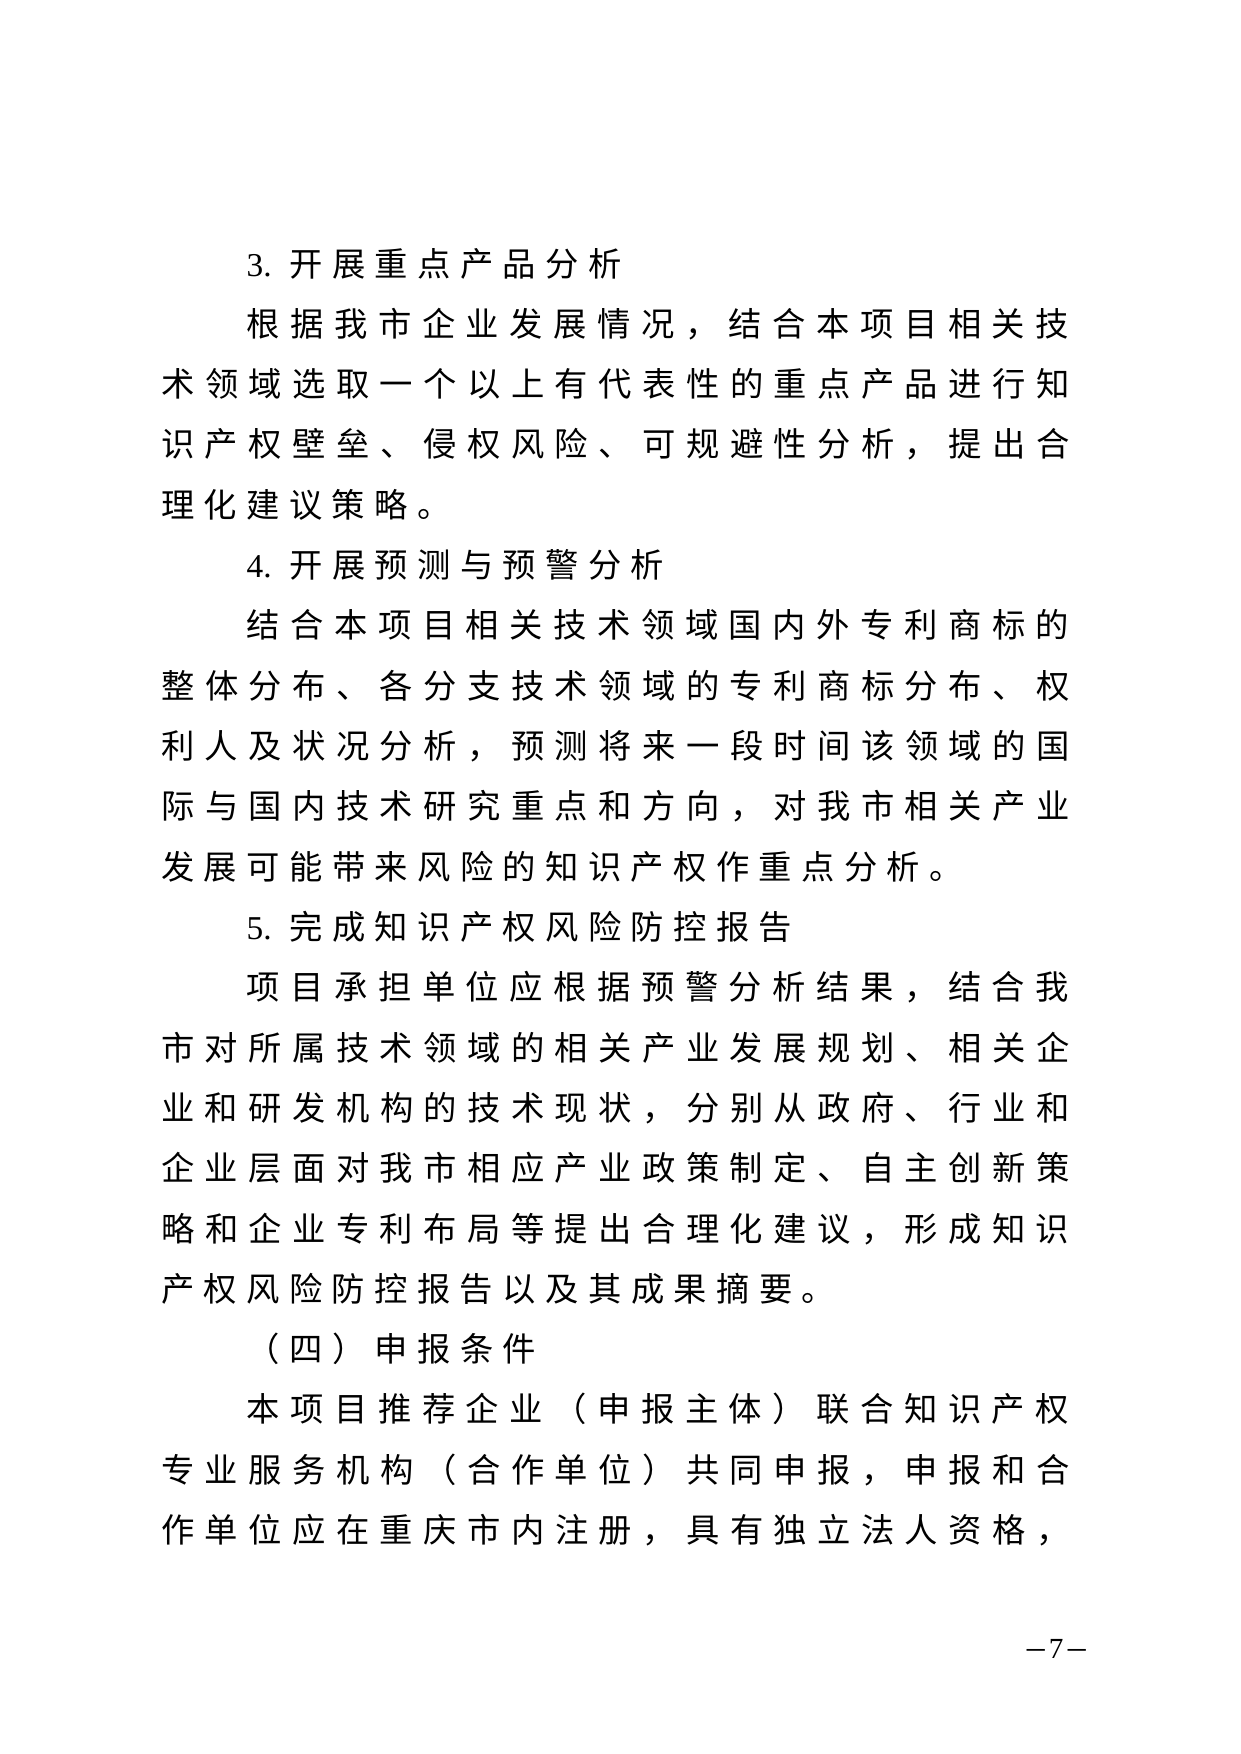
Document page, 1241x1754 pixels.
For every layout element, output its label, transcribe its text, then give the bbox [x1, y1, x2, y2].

text 5.完成知识产权风险防控报告 [161, 895, 1079, 955]
text （四）申报条件 [161, 1317, 1079, 1377]
text 根据我市企业发展情况，结合本项目相关技术领域选取一个以上有代表性的重点产品进行知识产权壁垒、侵权风险、可规避性分析，提出合理化建议策略。 [161, 292, 1079, 533]
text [161, 1377, 1079, 1558]
text 3.开展重点产品分析 [161, 231, 1079, 292]
text 结合本项目相关技术领域国内外专利商标的整体分布、各分支技术领域的专利商标分布、权利人及状况分析，预测将来一段时间该领域的国际与国内技术研究重点和方向，对我市相关产业发展可能带来风险的知识产权作重点分析。 [161, 593, 1079, 895]
text 4.开展预测与预警分析 [161, 533, 1079, 593]
text 项目承担单位应根据预警分析结果，结合我市对所属技术领域的相关产业发展规划、相关企业和研发机构的技术现状，分别从政府、行业和企业层面对我市相应产业政策制定、自主创新策略和企业专利布局等提出合理化建议，形成知识产权风险防控报告以及其成果摘要。 [161, 955, 1079, 1317]
